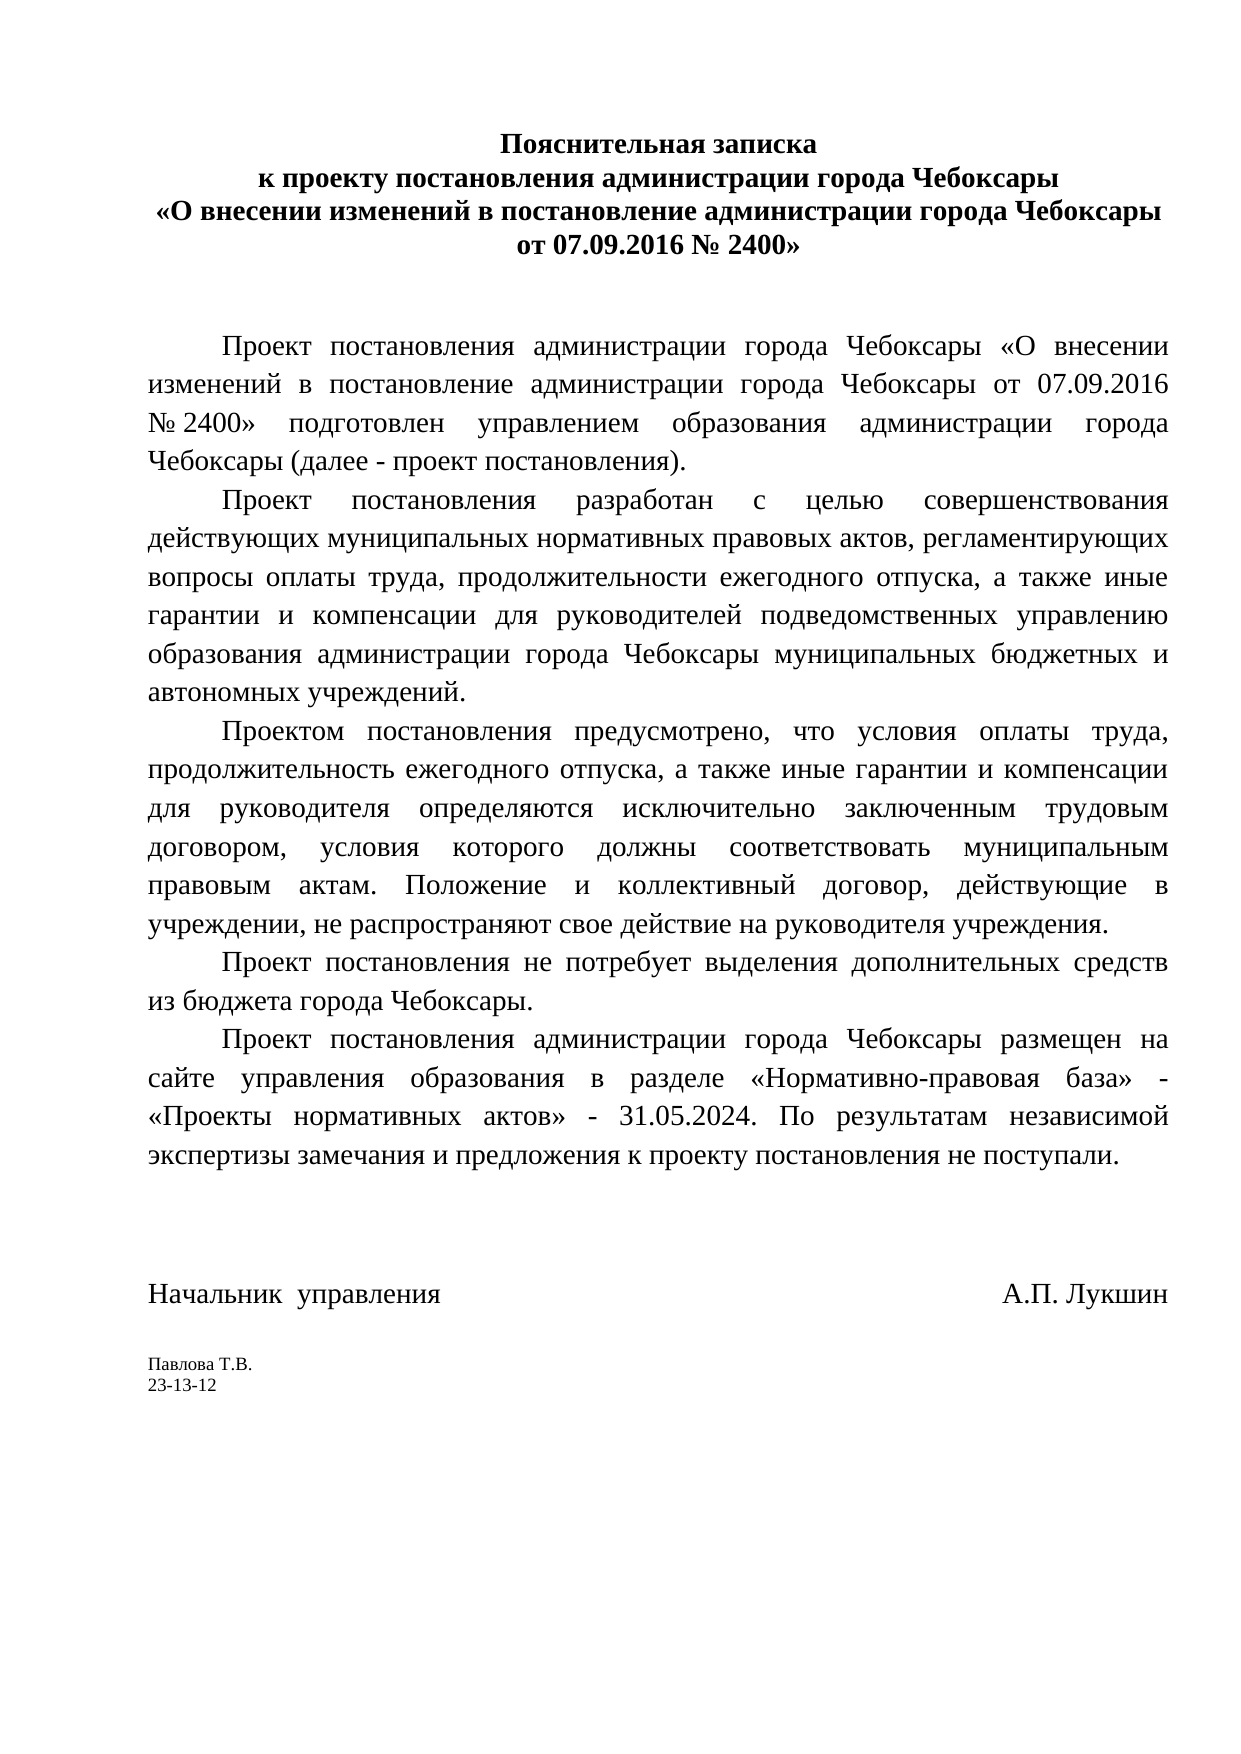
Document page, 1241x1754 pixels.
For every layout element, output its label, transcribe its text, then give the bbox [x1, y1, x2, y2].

text Проект постановления разработан с целью совершенствования действующих муниципальных нормативных правовых актов, регламентирующих вопросы оплаты труда, продолжительности ежегодного отпуска, а также иные гарантии и компенсации для руководителей подведомственных управлению образования администрации города Чебоксары муниципальных бюджетных и автономных учреждений. [148, 482, 1169, 708]
text к проекту постановления администрации города Чебоксары [148, 160, 1169, 193]
text «О внесении изменений в постановление администрации города Чебоксары от 07.09.2016 № 2400» [148, 193, 1169, 260]
text 23-13-12 [148, 1374, 1169, 1396]
text Проект постановления администрации города Чебоксары «О внесении изменений в постановление администрации города Чебоксары от 07.09.2016 № 2400» подготовлен управлением образования администрации города Чебоксары (далее - проект постановления). [148, 328, 1169, 477]
text Павлова Т.В. [148, 1353, 1169, 1374]
text Проект постановления администрации города Чебоксары размещен на сайте управления образования в разделе «Нормативно-правовая база» - «Проекты нормативных актов» - 31.05.2024. По результатам независимой экспертизы замечания и предложения к проекту постановления не поступали. [148, 1021, 1169, 1171]
text Проект постановления не потребует выделения дополнительных средств из бюджета города Чебоксары. [148, 944, 1169, 1016]
text Проектом постановления предусмотрено, что условия оплаты труда, продолжительность ежегодного отпуска, а также иные гарантии и компенсации для руководителя определяются исключительно заключенным трудовым договором, условия которого должны соответствовать муниципальным правовым актам. Положение и коллективный договор, действующие в учреждении, не распространяют свое действие на руководителя учреждения. [148, 713, 1169, 939]
text Пояснительная записка [148, 126, 1169, 160]
text Начальник управления А.П. Лукшин [148, 1276, 1169, 1310]
